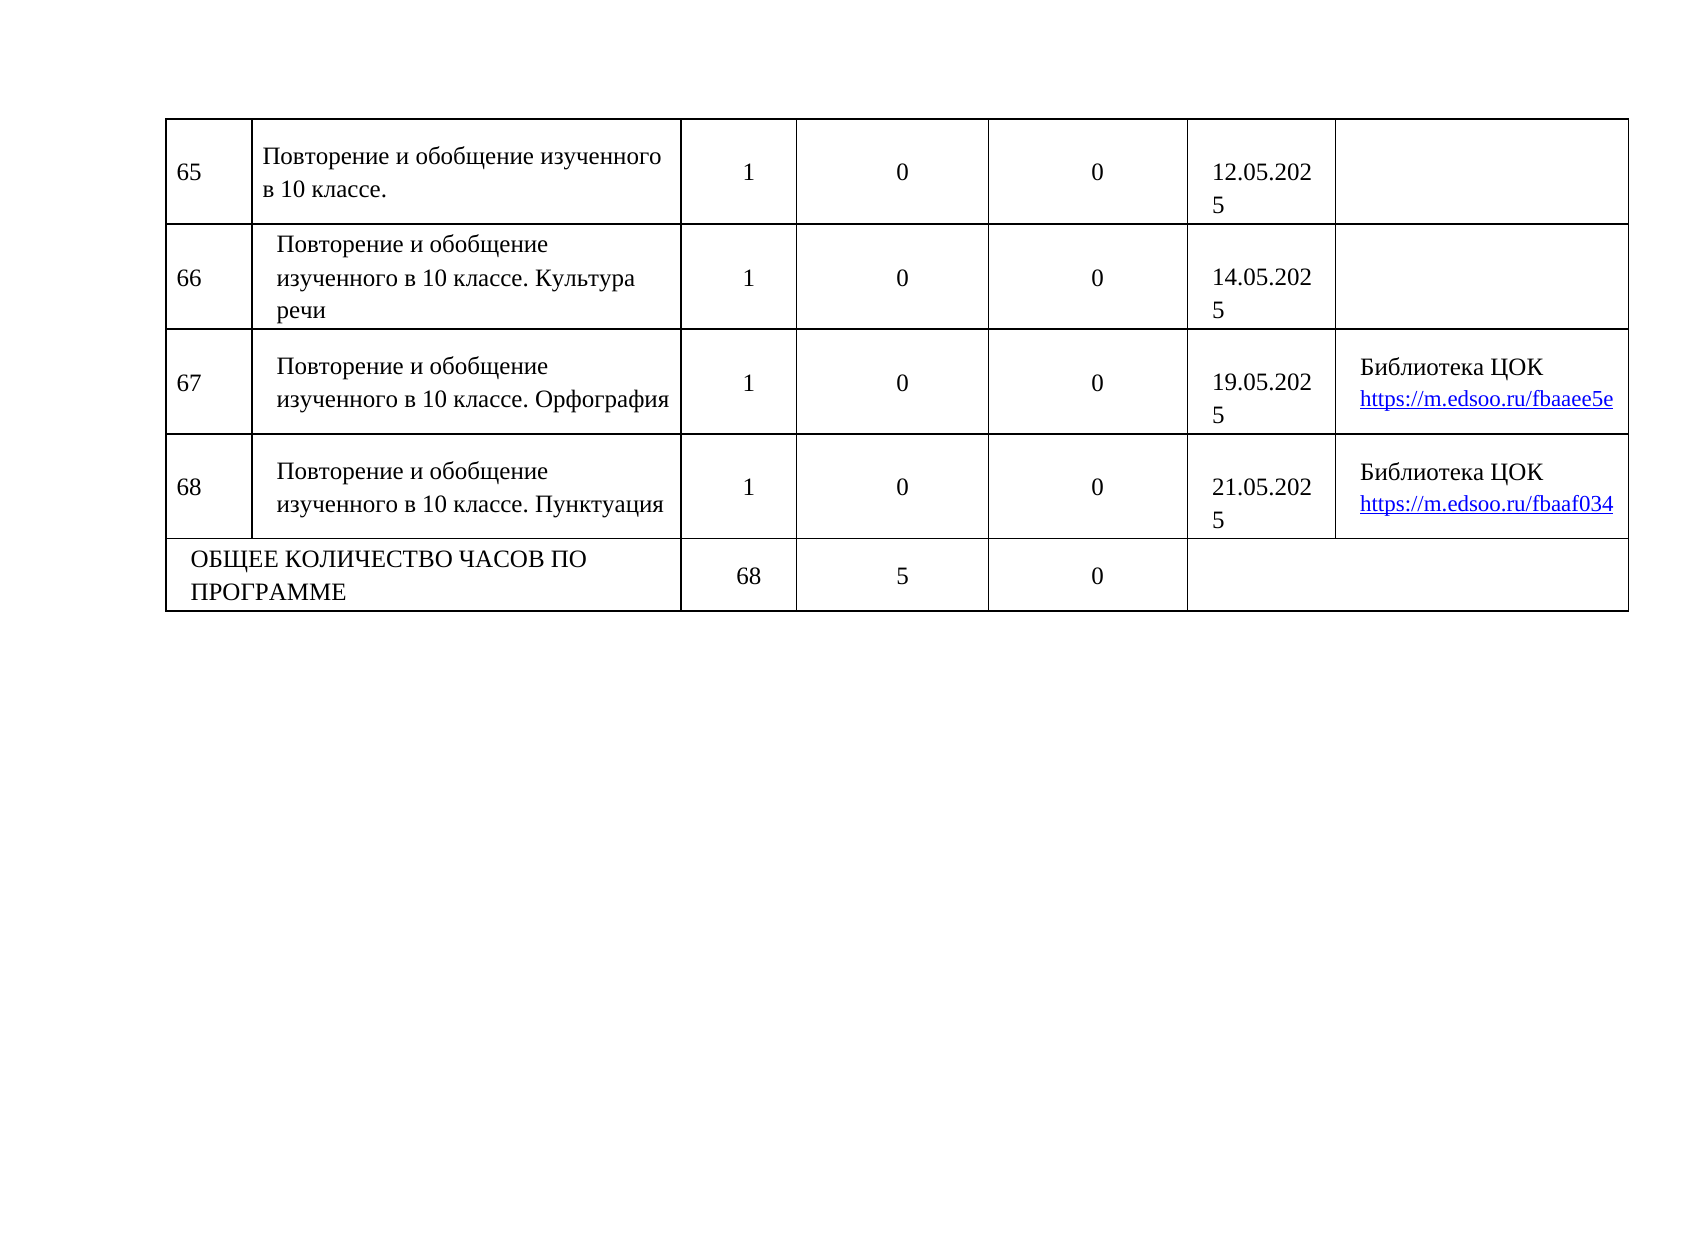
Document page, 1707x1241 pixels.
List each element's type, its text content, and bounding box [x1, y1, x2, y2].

table_cell 0 [989, 435, 1187, 538]
table_cell 0 [797, 330, 988, 433]
table_cell Повторение и обобщение изученного в 10 классе. Пунктуация [253, 435, 680, 538]
table_cell Повторение и обобщение изученного в 10 классе. [253, 120, 680, 223]
table_cell 66 [167, 225, 251, 328]
table_cell 0 [989, 225, 1187, 328]
table_cell 68 [682, 539, 796, 610]
table_cell 12.05.2025 [1188, 120, 1335, 223]
table_cell 0 [989, 539, 1187, 610]
table_cell 67 [167, 330, 251, 433]
table_cell 0 [797, 435, 988, 538]
table_cell 0 [989, 120, 1187, 223]
table_cell Повторение и обобщение изученного в 10 классе. Орфография [253, 330, 680, 433]
table_cell 1 [682, 435, 796, 538]
table_cell 5 [797, 539, 988, 610]
table_cell 14.05.2025 [1188, 225, 1335, 328]
table_cell 0 [797, 225, 988, 328]
table_cell 21.05.2025 [1188, 435, 1335, 538]
table_cell 0 [989, 330, 1187, 433]
table_cell Повторение и обобщение изученного в 10 классе. Культура речи [253, 225, 680, 328]
table_cell 1 [682, 120, 796, 223]
table_cell Библиотека ЦОК https://m.edsoo.ru/fbaaf034 [1336, 435, 1628, 538]
table_cell ОБЩЕЕ КОЛИЧЕСТВО ЧАСОВ ПО ПРОГРАММЕ [167, 539, 680, 610]
table_cell 1 [682, 330, 796, 433]
table_cell [1188, 539, 1628, 610]
table_cell [1336, 120, 1628, 223]
table_cell 65 [167, 120, 251, 223]
table_cell 1 [682, 225, 796, 328]
table_cell 0 [797, 120, 988, 223]
table_cell [1336, 225, 1628, 328]
table_cell Библиотека ЦОК https://m.edsoo.ru/fbaaee5e [1336, 330, 1628, 433]
table_cell 19.05.2025 [1188, 330, 1335, 433]
table_cell 68 [167, 435, 251, 538]
